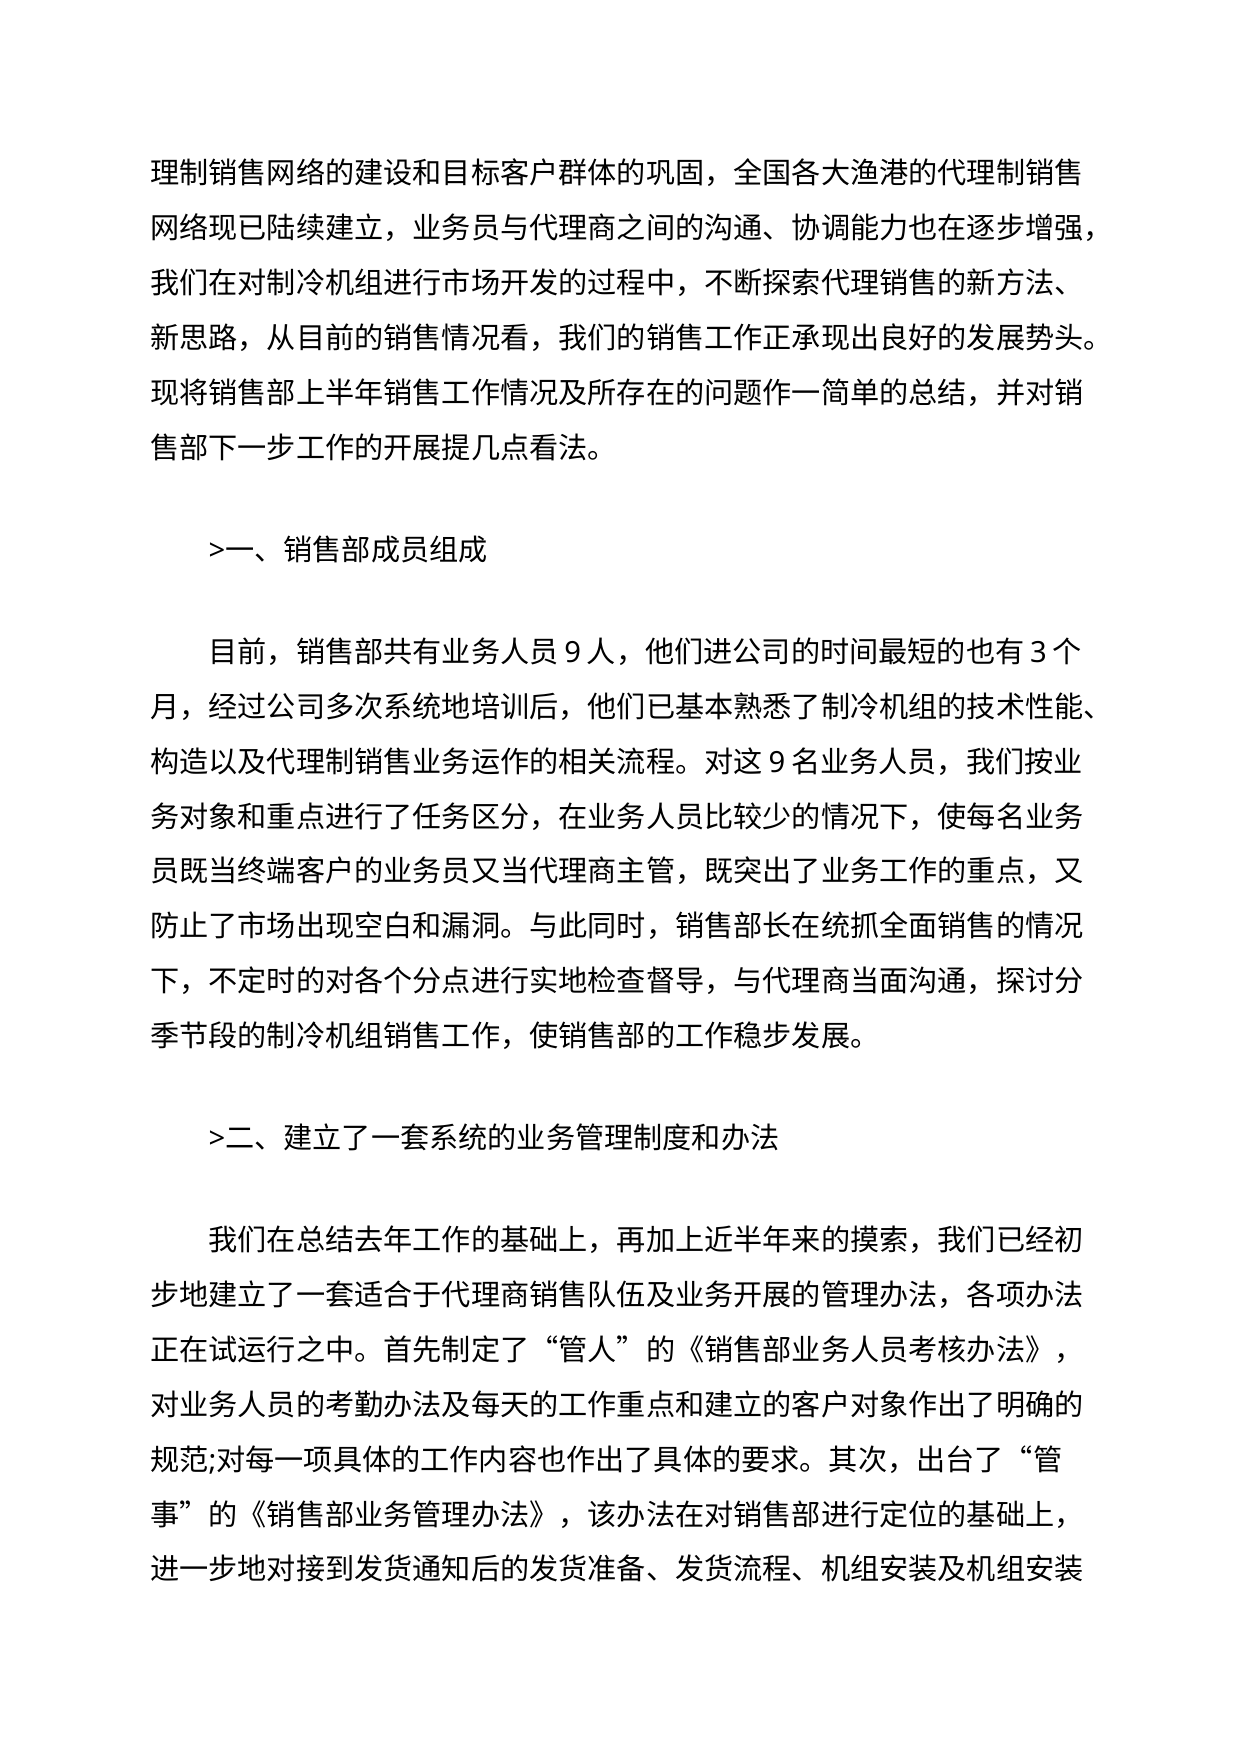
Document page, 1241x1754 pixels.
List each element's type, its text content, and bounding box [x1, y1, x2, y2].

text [150, 1216, 1090, 1588]
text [150, 150, 1090, 467]
text >一、销售部成员组成 [150, 526, 1090, 569]
text 目前，销售部共有业务人员9人，他们进公司的时间最短的也有3个月，经过公司多次系统地培训后，他们已基本熟悉了制冷机组的技术性能、构造以及代理制销售业务运作的相关流程。对这9名业务人员，我们按业务对象和重点进行了任务区分，在业务人员比较少的情况下，使每名业务员既当终端客户的业务员又当代理商主管，既突出了业务工作的重点，又防止了市场出现空白和漏洞。与此同时，销售部长在统抓全面销售的情况下，不定时的对各个分点进行实地检查督导，与代理商当面沟通，探讨分季节段的制冷机组销售工作，使销售部的工作稳步发展。 [150, 628, 1090, 1055]
text >二、建立了一套系统的业务管理制度和办法 [150, 1114, 1090, 1157]
